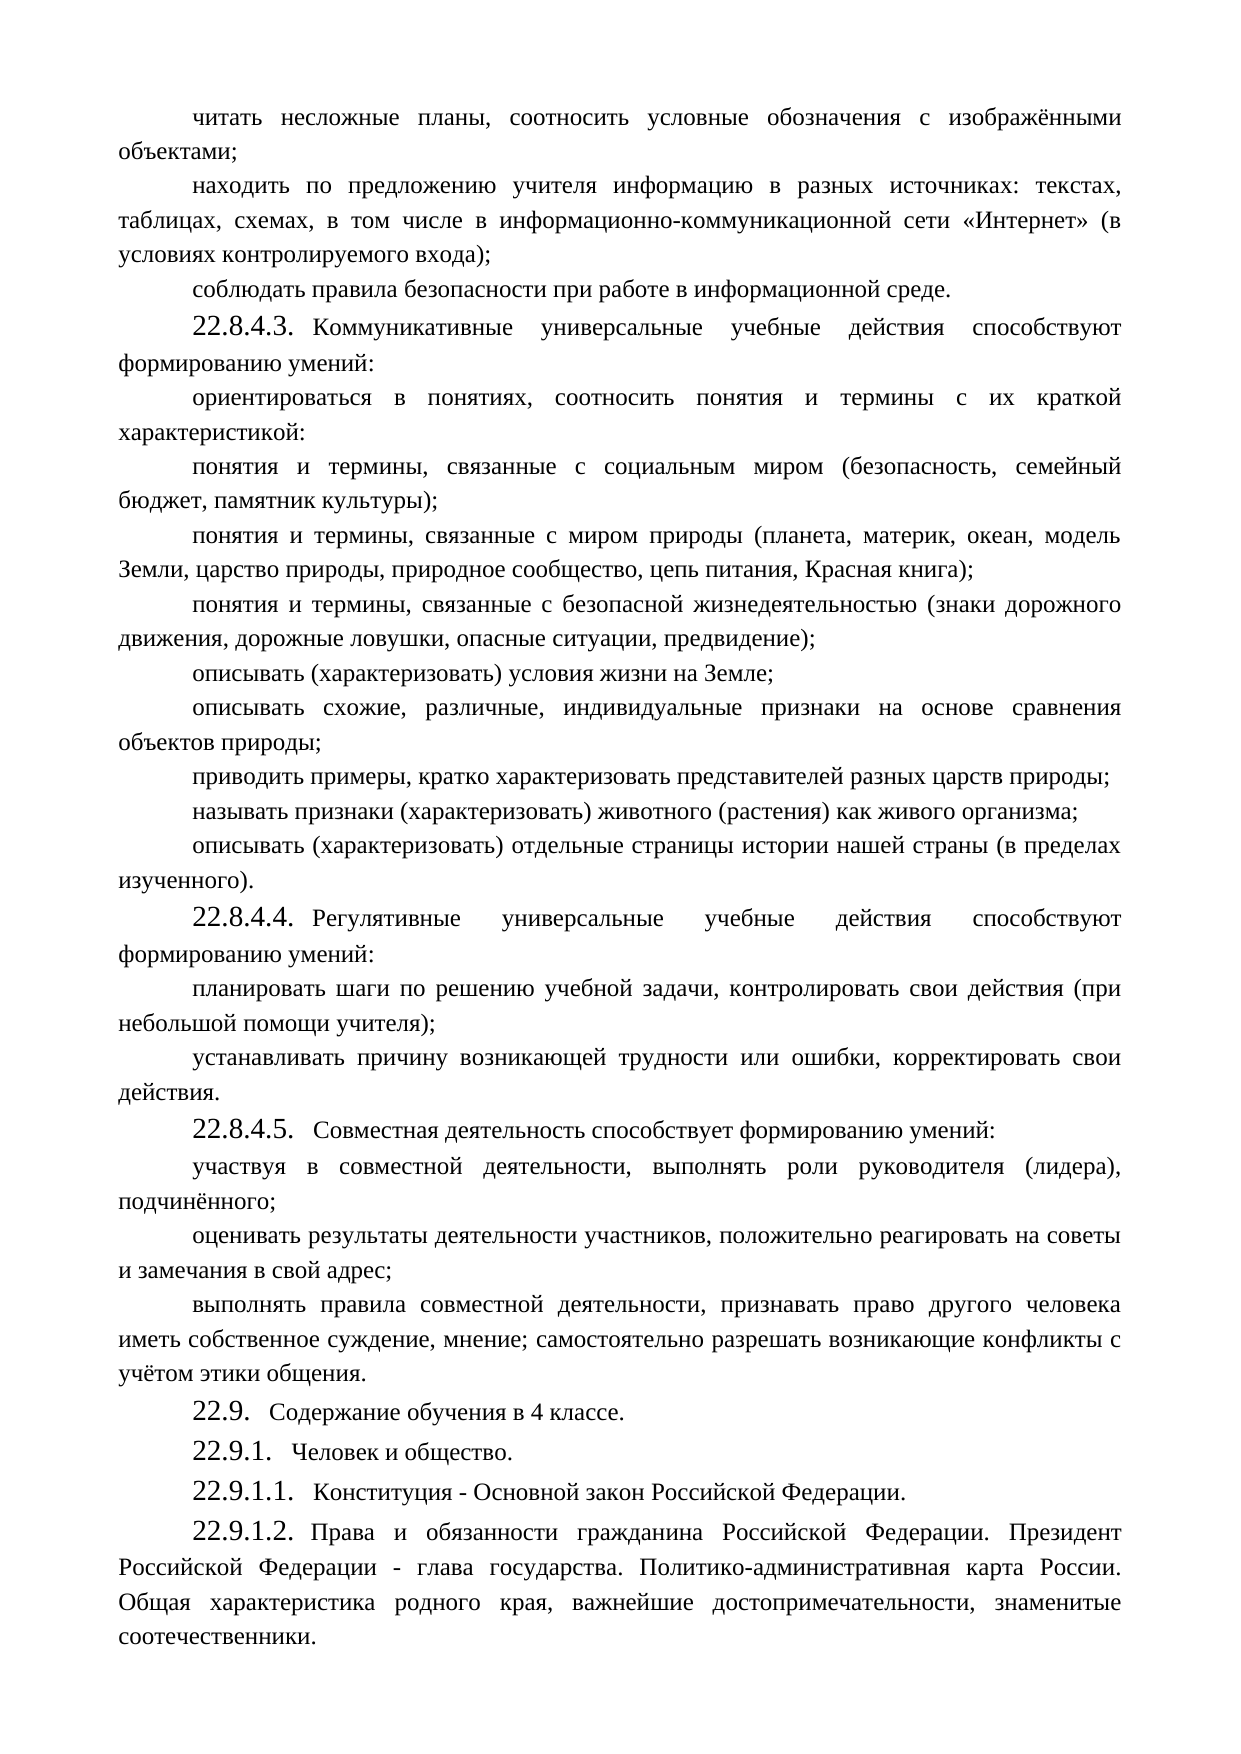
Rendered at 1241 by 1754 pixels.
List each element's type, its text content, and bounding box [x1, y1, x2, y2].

text читать несложные планы, соотносить условные обозначения с изображёнными объектами; [118, 102, 1122, 165]
list Регулятивные универсальные учебные действия способствуют формированию умений: [118, 899, 1122, 967]
text оценивать результаты деятельности участников, положительно реагировать на советы и замечания в свой адрес; [118, 1220, 1122, 1283]
text называть признаки (характеризовать) животного (растения) как живого организма; [118, 796, 1122, 825]
text приводить примеры, кратко характеризовать представителей разных царств природы; [118, 761, 1122, 790]
text участвуя в совместной деятельности, выполнять роли руководителя (лидера), подчинённого; [118, 1151, 1122, 1214]
list Конституция - Основной закон Российской Федерации. [118, 1473, 1122, 1507]
text планировать шаги по решению учебной задачи, контролировать свои действия (при небольшой помощи учителя); [118, 973, 1122, 1036]
text ориентироваться в понятиях, соотносить понятия и термины с их краткой характеристикой: [118, 382, 1122, 445]
text устанавливать причину возникающей трудности или ошибки, корректировать свои действия. [118, 1042, 1122, 1105]
list Совместная деятельность способствует формированию умений: [118, 1111, 1122, 1144]
list Права и обязанности гражданина Российской Федерации. Президент Российской Федерации - глава государства. Политико-административная карта России. Общая характеристика родного края, важнейшие достопримечательности, знаменитые соотечественники. [118, 1513, 1122, 1650]
text описывать (характеризовать) отдельные страницы истории нашей страны (в пределах изученного). [118, 830, 1122, 894]
text выполнять правила совместной деятельности, признавать право другого человека иметь собственное суждение, мнение; самостоятельно разрешать возникающие конфликты с учётом этики общения. [118, 1289, 1122, 1387]
list Человек и общество. [118, 1433, 1122, 1466]
text соблюдать правила безопасности при работе в информационной среде. [118, 274, 1122, 303]
text находить по предложению учителя информацию в разных источниках: текстах, таблицах, схемах, в том числе в информационно-коммуникационной сети «Интернет» (в условиях контролируемого входа); [118, 171, 1122, 268]
text понятия и термины, связанные с безопасной жизнедеятельностью (знаки дорожного движения, дорожные ловушки, опасные ситуации, предвидение); [118, 589, 1122, 652]
text понятия и термины, связанные с социальным миром (безопасность, семейный бюджет, памятник культуры); [118, 451, 1122, 514]
list Коммуникативные универсальные учебные действия способствуют формированию умений: [118, 308, 1122, 376]
text понятия и термины, связанные с миром природы (планета, материк, океан, модель Земли, царство природы, природное сообщество, цепь питания, Красная книга); [118, 520, 1122, 583]
text описывать (характеризовать) условия жизни на Земле; [118, 658, 1122, 687]
list Содержание обучения в 4 классе. [118, 1393, 1122, 1426]
text описывать схожие, различные, индивидуальные признаки на основе сравнения объектов природы; [118, 692, 1122, 756]
